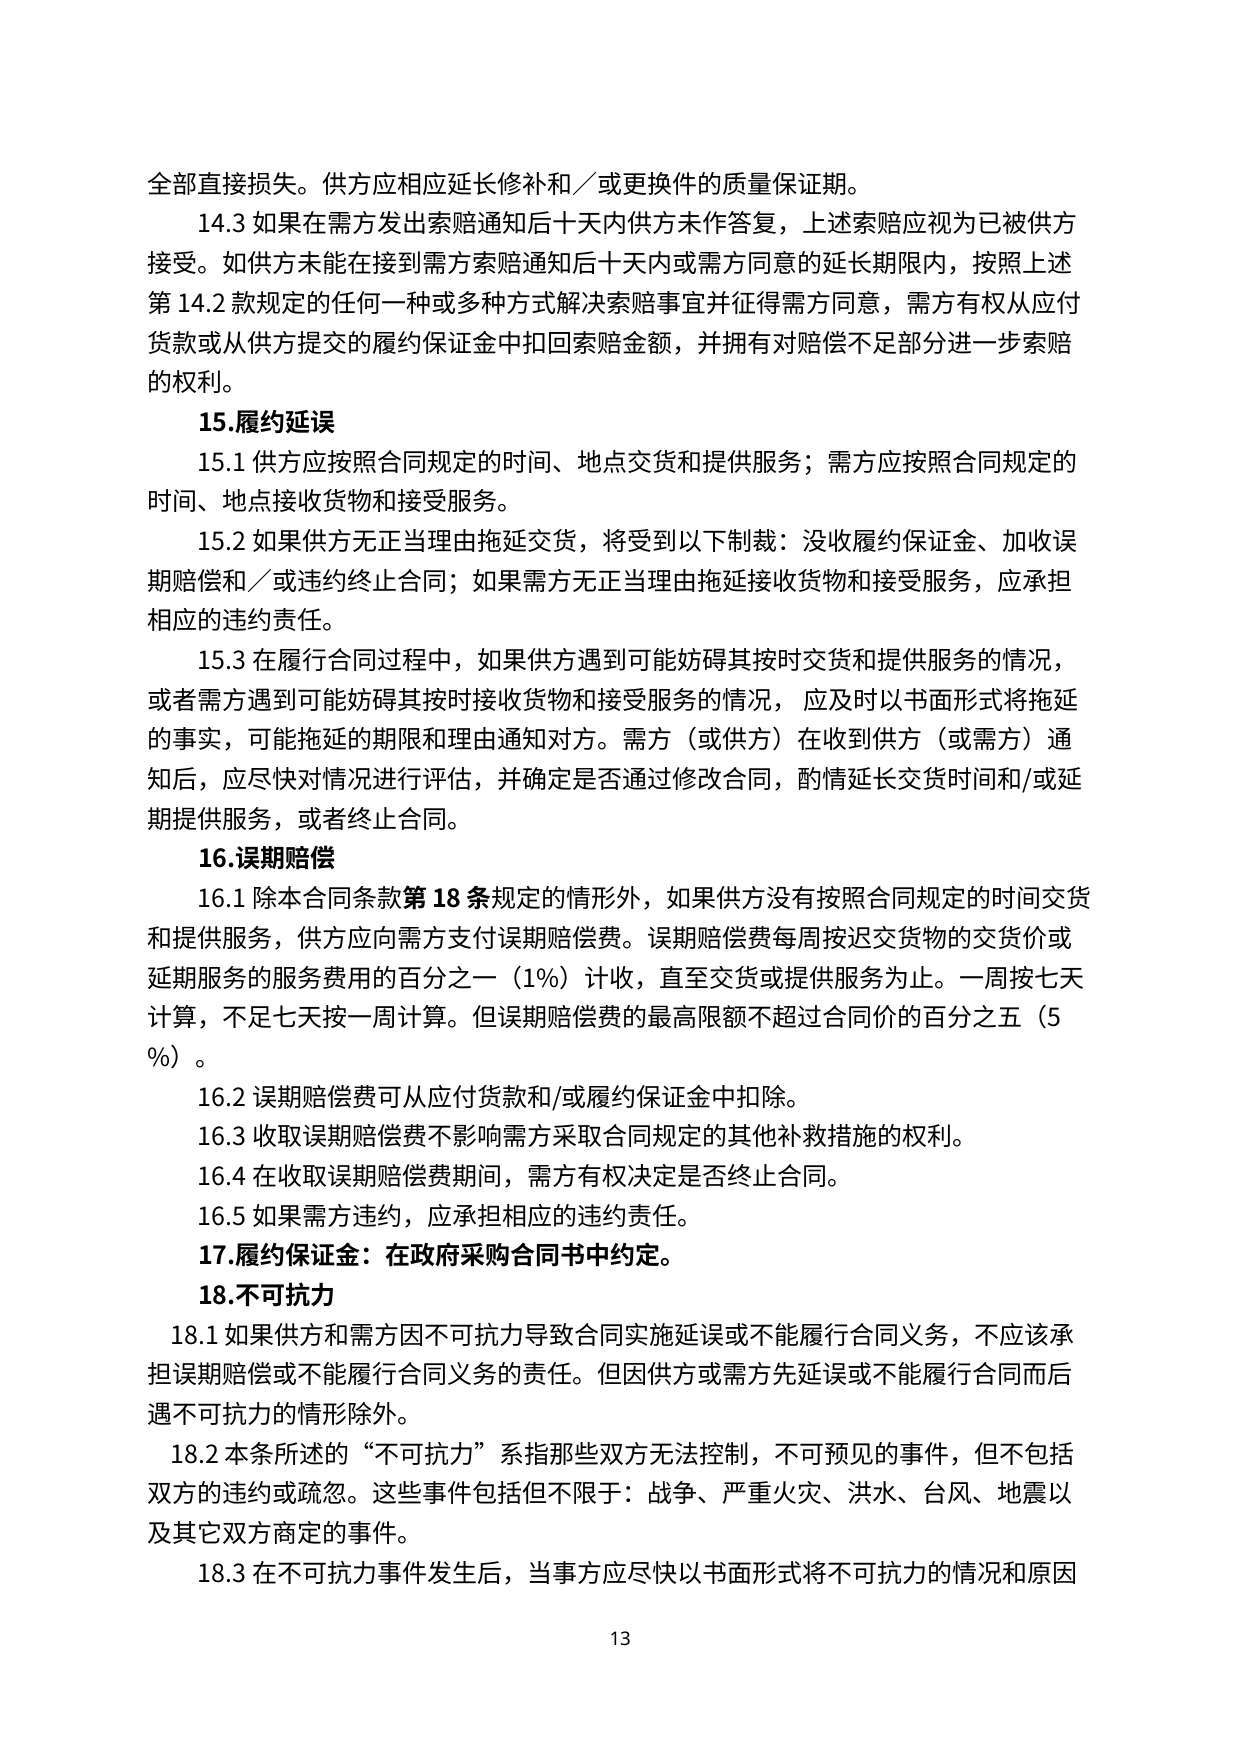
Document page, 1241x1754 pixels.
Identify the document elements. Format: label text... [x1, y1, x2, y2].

text 18.2 本条所述的“不可抗力”系指那些双方无法控制，不可预见的事件，但不包括双方的违约或疏忽。这些事件包括但不限于：战争、严重火灾、洪水、台风、地震以及其它双方商定的事件。 [148, 1433, 1093, 1552]
text 16.4 在收取误期赔偿费期间，需方有权决定是否终止合同。 [148, 1155, 1093, 1194]
text 14.3 如果在需方发出索赔通知后十天内供方未作答复，上述索赔应视为已被供方接受。如供方未能在接到需方索赔通知后十天内或需方同意的延长期限内，按照上述第14.2款规定的任何一种或多种方式解决索赔事宜并征得需方同意，需方有权从应付货款或从供方提交的履约保证金中扣回索赔金额，并拥有对赔偿不足部分进一步索赔的权利。 [148, 202, 1093, 401]
text 17.履约保证金：在政府采购合同书中约定。 [148, 1234, 1093, 1274]
text 15.履约延误 [148, 401, 1093, 440]
text 16.2 误期赔偿费可从应付货款和/或履约保证金中扣除。 [148, 1075, 1093, 1115]
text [148, 1552, 1093, 1591]
text 15.2 如果供方无正当理由拖延交货，将受到以下制裁：没收履约保证金、加收误期赔偿和／或违约终止合同；如果需方无正当理由拖延接收货物和接受服务，应承担相应的违约责任。 [148, 520, 1093, 639]
text 18.不可抗力 [148, 1274, 1093, 1313]
text 16.3 收取误期赔偿费不影响需方采取合同规定的其他补救措施的权利。 [148, 1115, 1093, 1155]
text 15.3 在履行合同过程中，如果供方遇到可能妨碍其按时交货和提供服务的情况，或者需方遇到可能妨碍其按时接收货物和接受服务的情况， 应及时以书面形式将拖延的事实，可能拖延的期限和理由通知对方。需方（或供方）在收到供方（或需方）通知后，应尽快对情况进行评估，并确定是否通过修改合同，酌情延长交货时间和/或延期提供服务，或者终止合同。 [148, 639, 1093, 837]
text 15.1 供方应按照合同规定的时间、地点交货和提供服务；需方应按照合同规定的时间、地点接收货物和接受服务。 [148, 440, 1093, 520]
text 16.误期赔偿 [148, 837, 1093, 877]
text 16.1 除本合同条款第18条规定的情形外，如果供方没有按照合同规定的时间交货和提供服务，供方应向需方支付误期赔偿费。误期赔偿费每周按迟交货物的交货价或延期服务的服务费用的百分之一（1%）计收，直至交货或提供服务为止。一周按七天计算，不足七天按一周计算。但误期赔偿费的最高限额不超过合同价的百分之五（5%）。 [148, 877, 1093, 1075]
text 16.5 如果需方违约，应承担相应的违约责任。 [148, 1194, 1093, 1234]
text 18.1 如果供方和需方因不可抗力导致合同实施延误或不能履行合同义务，不应该承担误期赔偿或不能履行合同义务的责任。但因供方或需方先延误或不能履行合同而后遇不可抗力的情形除外。 [148, 1313, 1093, 1433]
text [148, 163, 1093, 202]
